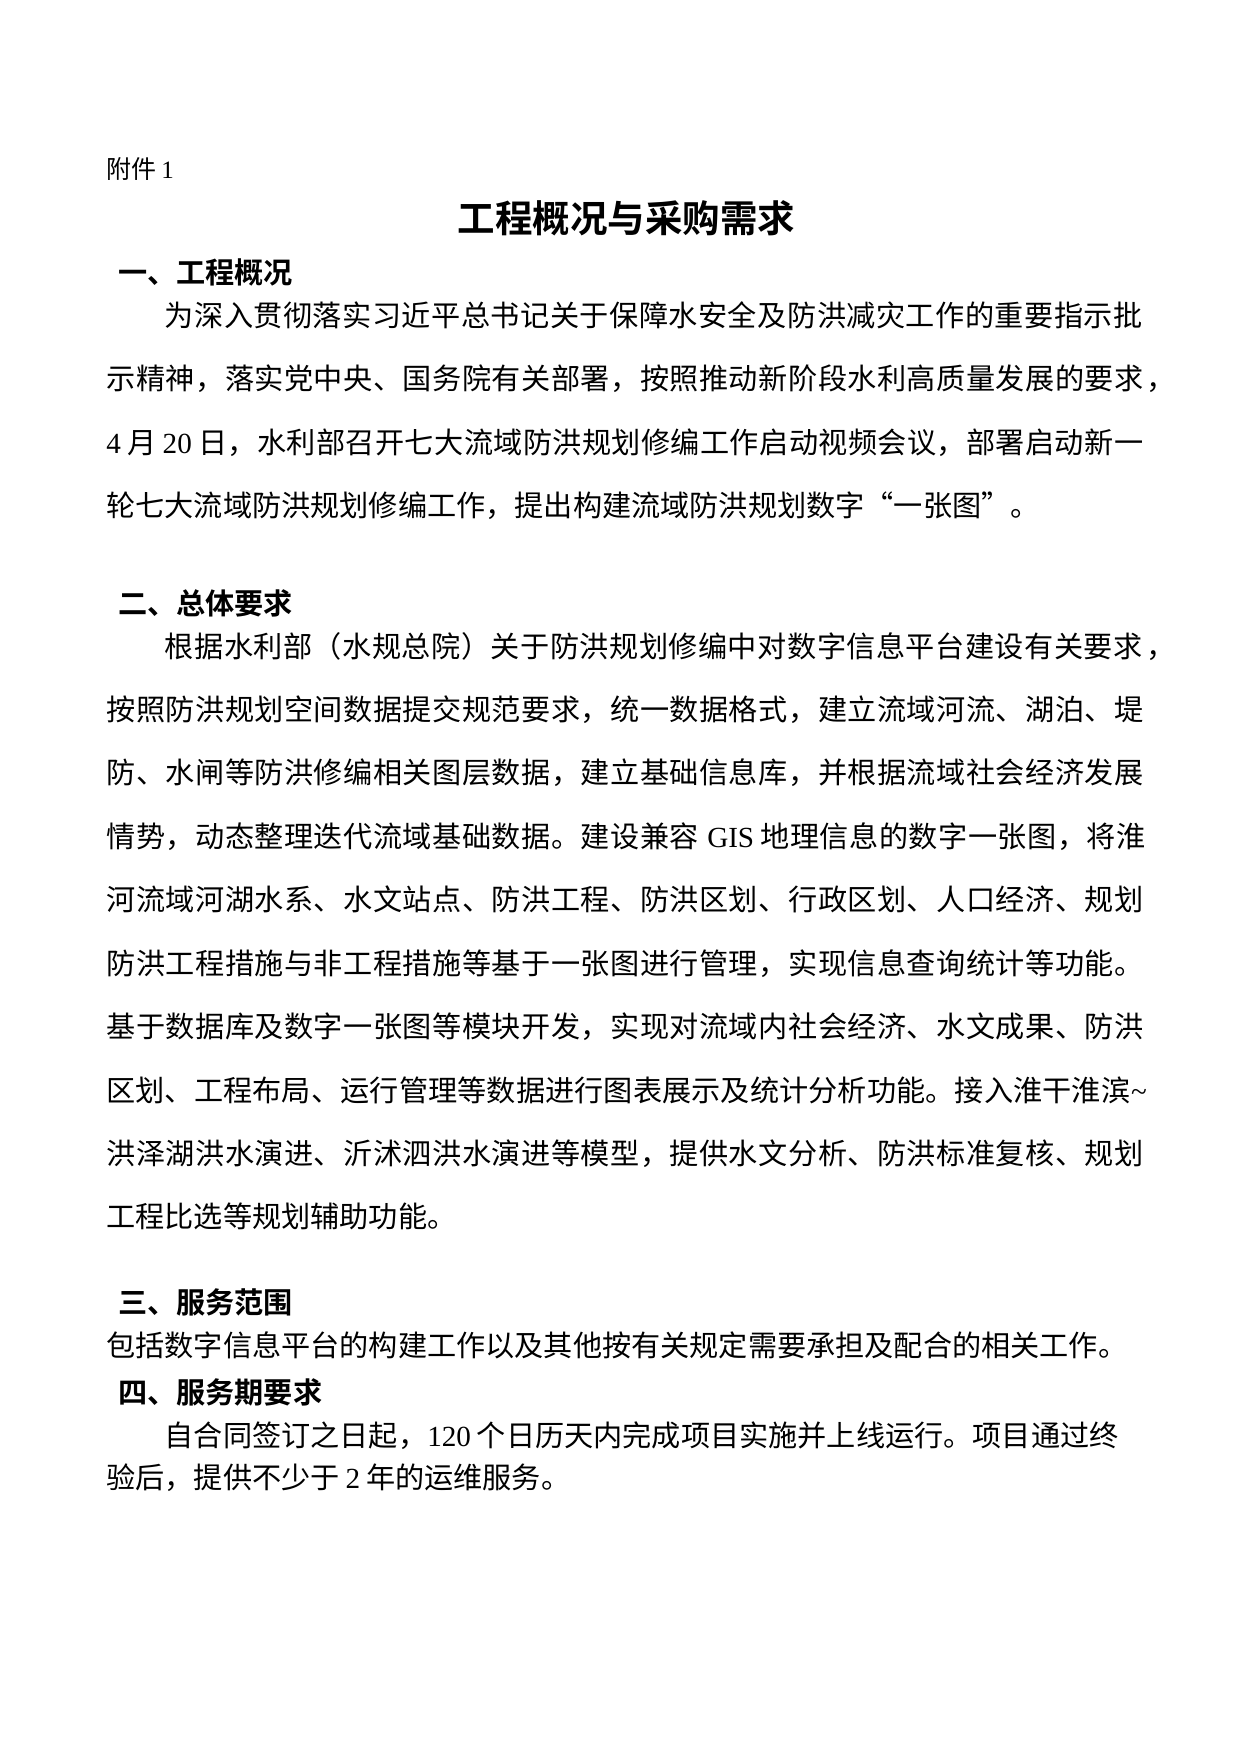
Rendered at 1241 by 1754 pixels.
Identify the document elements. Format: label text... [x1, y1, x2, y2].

text 包括数字信息平台的构建工作以及其他按有关规定需要承担及配合的相关工作。 [106, 1322, 1146, 1364]
text 工程概况与采购需求 [106, 189, 1146, 244]
text 自合同签订之日起，120个日历天内完成项目实施并上线运行。项目通过终验后，提供不少于2年的运维服务。 [106, 1412, 1146, 1497]
text 附件1 [106, 150, 1146, 186]
subtitle 一、工程概况 [118, 250, 1146, 292]
subtitle 三、服务范围 [118, 1280, 1146, 1322]
text 为深入贯彻落实习近平总书记关于保障水安全及防洪减灾工作的重要指示批示精神，落实党中央、国务院有关部署，按照推动新阶段水利高质量发展的要求，4月20日，水利部召开七大流域防洪规划修编工作启动视频会议，部署启动新一轮七大流域防洪规划修编工作，提出构建流域防洪规划数字“一张图”。 [106, 292, 1146, 525]
text 根据水利部（水规总院）关于防洪规划修编中对数字信息平台建设有关要求，按照防洪规划空间数据提交规范要求，统一数据格式，建立流域河流、湖泊、堤防、水闸等防洪修编相关图层数据，建立基础信息库，并根据流域社会经济发展情势，动态整理迭代流域基础数据。建设兼容GIS地理信息的数字一张图，将淮河流域河湖水系、水文站点、防洪工程、防洪区划、行政区划、人口经济、规划防洪工程措施与非工程措施等基于一张图进行管理，实现信息查询统计等功能。基于数据库及数字一张图等模块开发，实现对流域内社会经济、水文成果、防洪区划、工程布局、运行管理等数据进行图表展示及统计分析功能。接入淮干淮滨~洪泽湖洪水演进、沂沭泗洪水演进等模型，提供水文分析、防洪标准复核、规划工程比选等规划辅助功能。 [106, 623, 1146, 1236]
subtitle 四、服务期要求 [118, 1370, 1146, 1412]
subtitle 二、总体要求 [118, 581, 1146, 623]
